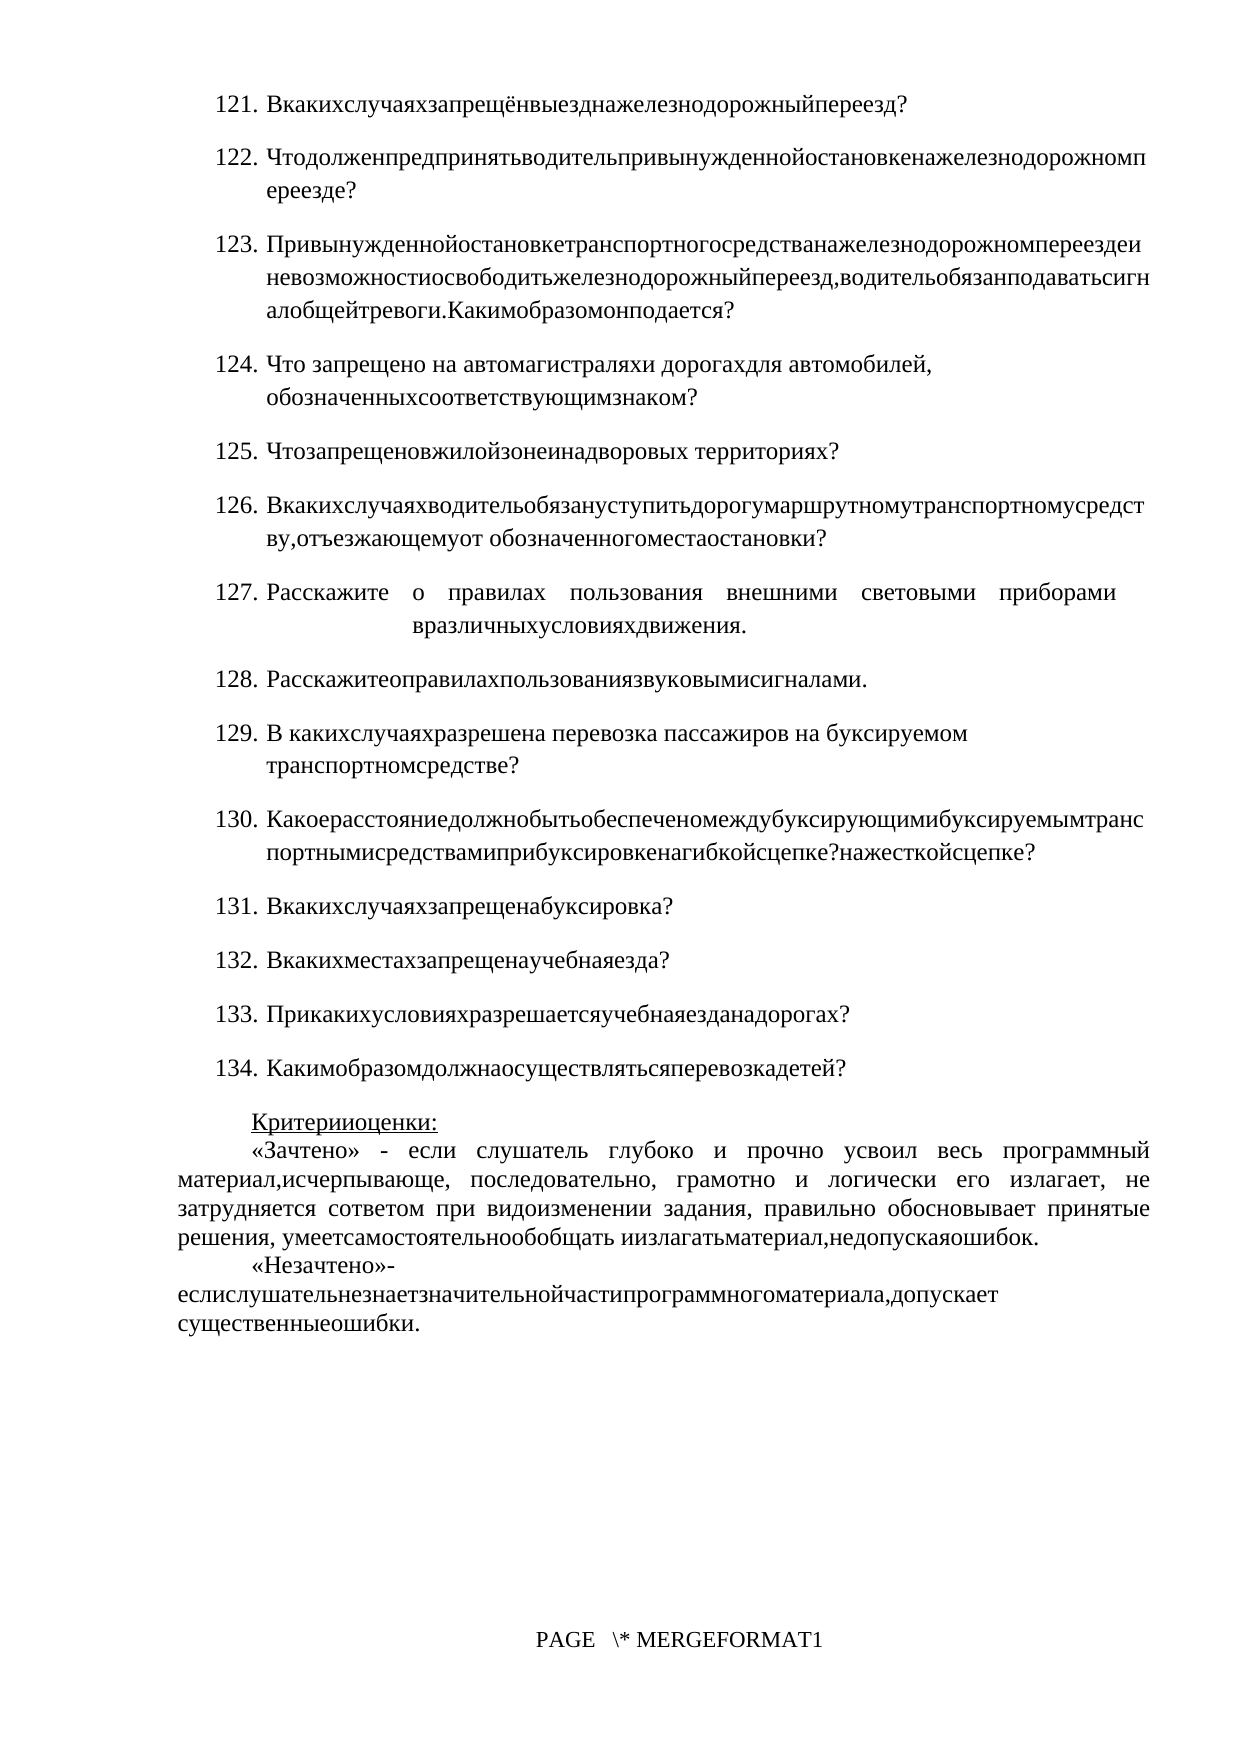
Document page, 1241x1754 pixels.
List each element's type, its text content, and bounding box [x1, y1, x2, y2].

text «Зачтено» - если слушатель глубоко и прочно усвоил весь программный материал,исчерпывающе, последовательно, грамотно и логически его излагает, не затрудняется сответом при видоизменении задания, правильно обосновывает принятые решения, умеетсамостоятельнообобщать иизлагатьматериал,недопускаяошибок. [177, 1136, 1151, 1251]
text «Незачтено»-еслислушательнезнаетзначительнойчастипрограммногоматериала,допускает существенныеошибки. [177, 1251, 1152, 1337]
list Что запрещено на автомагистраляхи дорогахдля автомобилей, обозначенныхсоответствующимзнаком? [214, 349, 1151, 411]
text Критерииоценки: [251, 1107, 877, 1136]
list Привынужденнойостановкетранспортногосредстванажелезнодорожномпереездеиневозможностиосвободитьжелезнодорожныйпереезд,водительобязанподаватьсигналобщейтревоги.Какимобразомонподается? [214, 229, 1152, 324]
list В какихслучаяхразрешена перевозка пассажиров на буксируемом транспортномсредстве? [214, 718, 1152, 779]
list Вкакихместахзапрещенаучебнаяезда? [214, 945, 1192, 974]
list Прикакихусловияхразрешаетсяучебнаяезданадорогах? [214, 999, 1192, 1028]
list Какоерасстояниедолжнобытьобеспеченомеждубуксирующимибуксируемымтранспортнымисредствамиприбуксировкенагибкойсцепке?нажесткойсцепке? [214, 804, 1151, 866]
list Чтозапрещеновжилойзонеинадворовых территориях? [214, 436, 1192, 465]
list Расскажите о правилах пользования внешними световыми приборами вразличныхусловияхдвижения. [214, 577, 1152, 639]
list Вкакихслучаяхзапрещенабуксировка? [214, 891, 1192, 920]
list Чтодолженпредпринятьводительпривынужденнойостановкенажелезнодорожномпереезде? [214, 142, 1151, 204]
list Вкакихслучаяхзапрещёнвыезднажелезнодорожныйпереезд? [214, 89, 1192, 117]
list Какимобразомдолжнаосуществлятьсяперевозкадетей? [214, 1053, 877, 1082]
list Вкакихслучаяхводительобязануступитьдорогумаршрутномутранспортномусредству,отъезжающемуот обозначенногоместаостановки? [214, 490, 1152, 552]
list Расскажитеоправилахпользованиязвуковымисигналами. [214, 664, 1192, 692]
